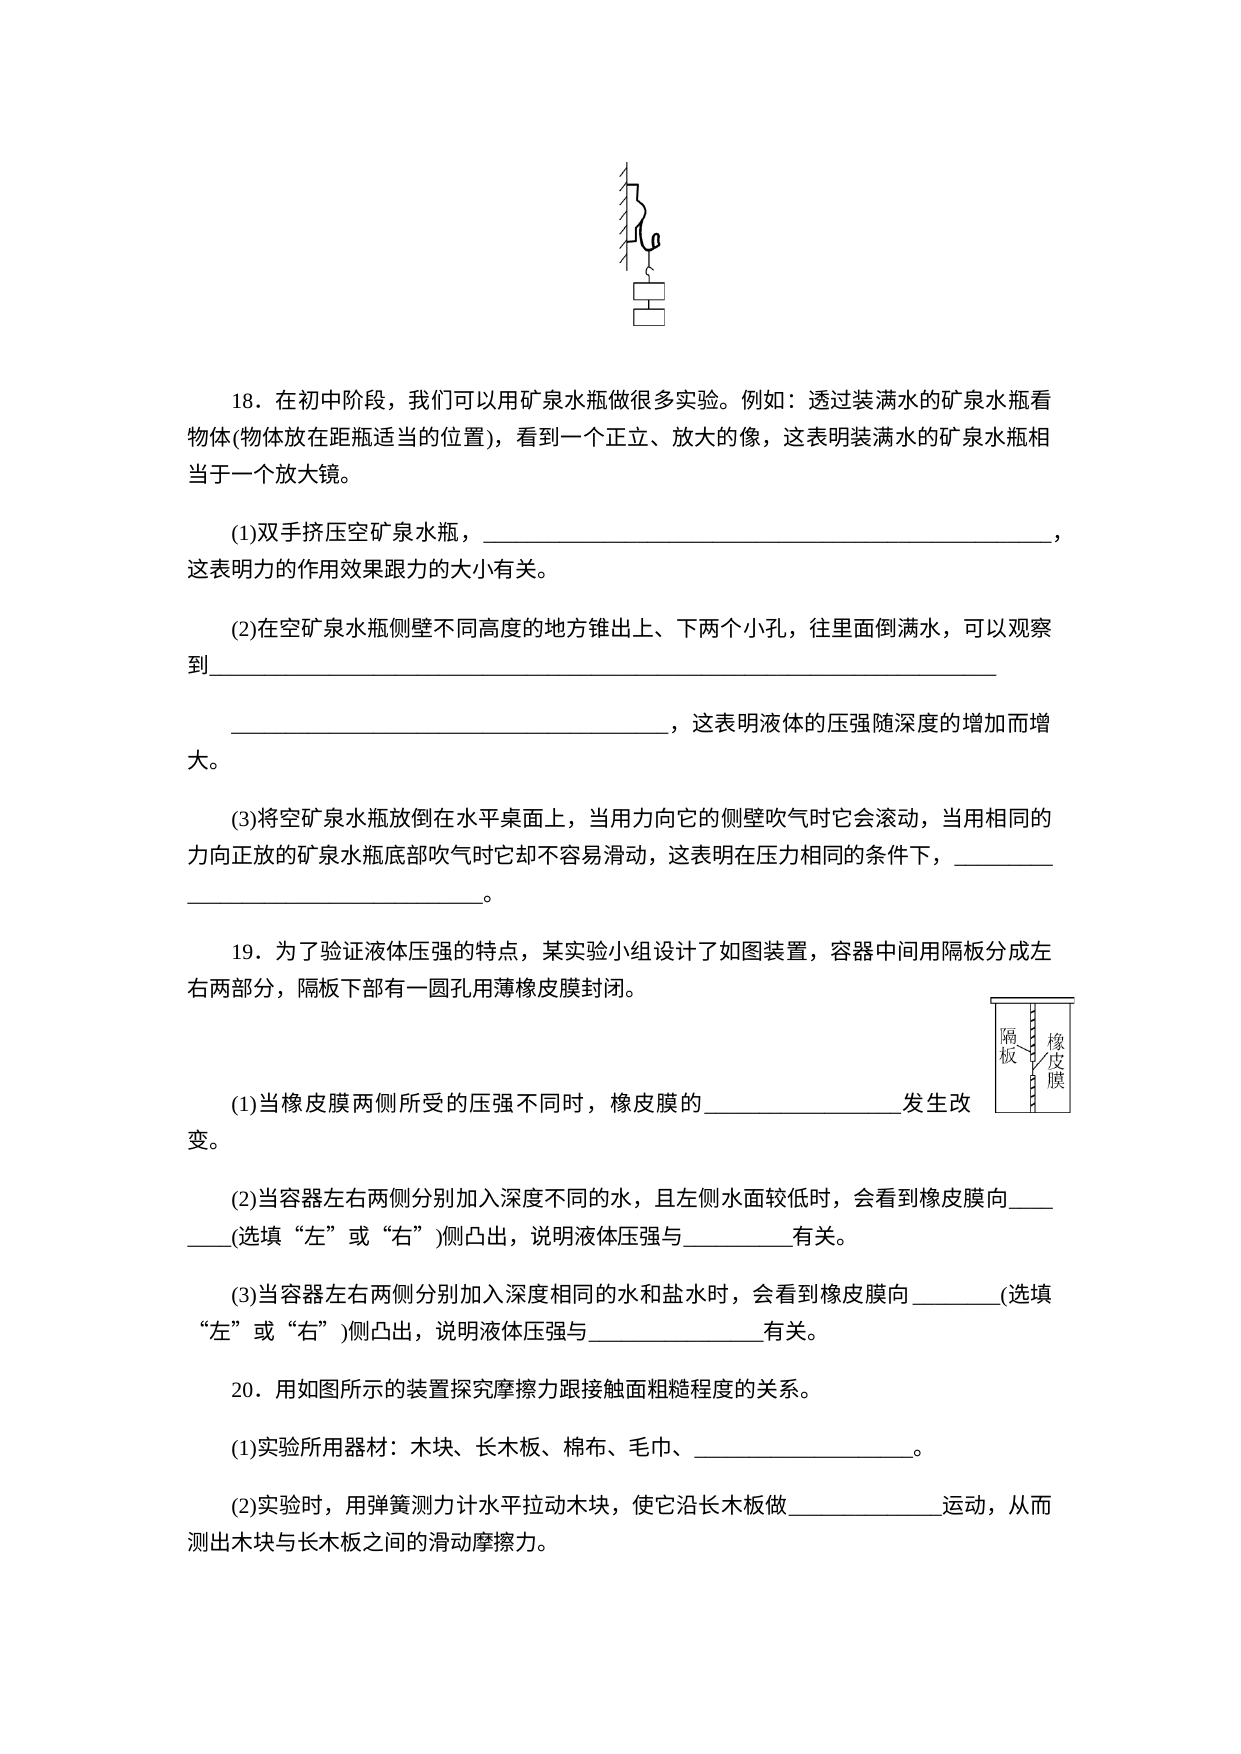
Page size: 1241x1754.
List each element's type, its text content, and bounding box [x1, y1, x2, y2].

picture [990, 997, 1075, 1113]
text (2)在空矿泉水瓶侧壁不同高度的地方锥出上、下两个小孔，往里面倒满水，可以观察到________________________________________________________________________ [187, 610, 1053, 680]
text (1)当橡皮膜两侧所受的压强不同时，橡皮膜的__________________发生改变。 [187, 1086, 1053, 1156]
text (1)双手挤压空矿泉水瓶，____________________________________________________，这表明力的作用效果跟力的大小有关。 [187, 515, 1053, 584]
text (2)实验时，用弹簧测力计水平拉动木块，使它沿长木板做______________运动，从而测出木块与长木板之间的滑动摩擦力。 [187, 1488, 1053, 1557]
text (3)当容器左右两侧分别加入深度相同的水和盐水时，会看到橡皮膜向________(选填“左”或“右”)侧凸出，说明液体压强与________________有关。 [187, 1276, 1053, 1346]
text (2)当容器左右两侧分别加入深度不同的水，且左侧水面较低时，会看到橡皮膜向________(选填“左”或“右”)侧凸出，说明液体压强与__________有关。 [187, 1181, 1053, 1251]
picture [619, 162, 665, 326]
text (3)将空矿泉水瓶放倒在水平桌面上，当用力向它的侧壁吹气时它会滚动，当用相同的力向正放的矿泉水瓶底部吹气时它却不容易滑动，这表明在压力相同的条件下，____________________________________。 [187, 801, 1053, 908]
text 19．为了验证液体压强的特点，某实验小组设计了如图装置，容器中间用隔板分成左右两部分，隔板下部有一圆孔用薄橡皮膜封闭。 [187, 933, 1053, 1003]
text ________________________________________，这表明液体的压强随深度的增加而增大。 [187, 705, 1053, 775]
text 20．用如图所示的装置探究摩擦力跟接触面粗糙程度的关系。 [187, 1372, 1053, 1404]
text (1)实验所用器材：木块、长木板、棉布、毛巾、____________________。 [187, 1430, 1053, 1462]
text 18．在初中阶段，我们可以用矿泉水瓶做很多实验。例如：透过装满水的矿泉水瓶看物体(物体放在距瓶适当的位置)，看到一个正立、放大的像，这表明装满水的矿泉水瓶相当于一个放大镜。 [187, 382, 1053, 489]
